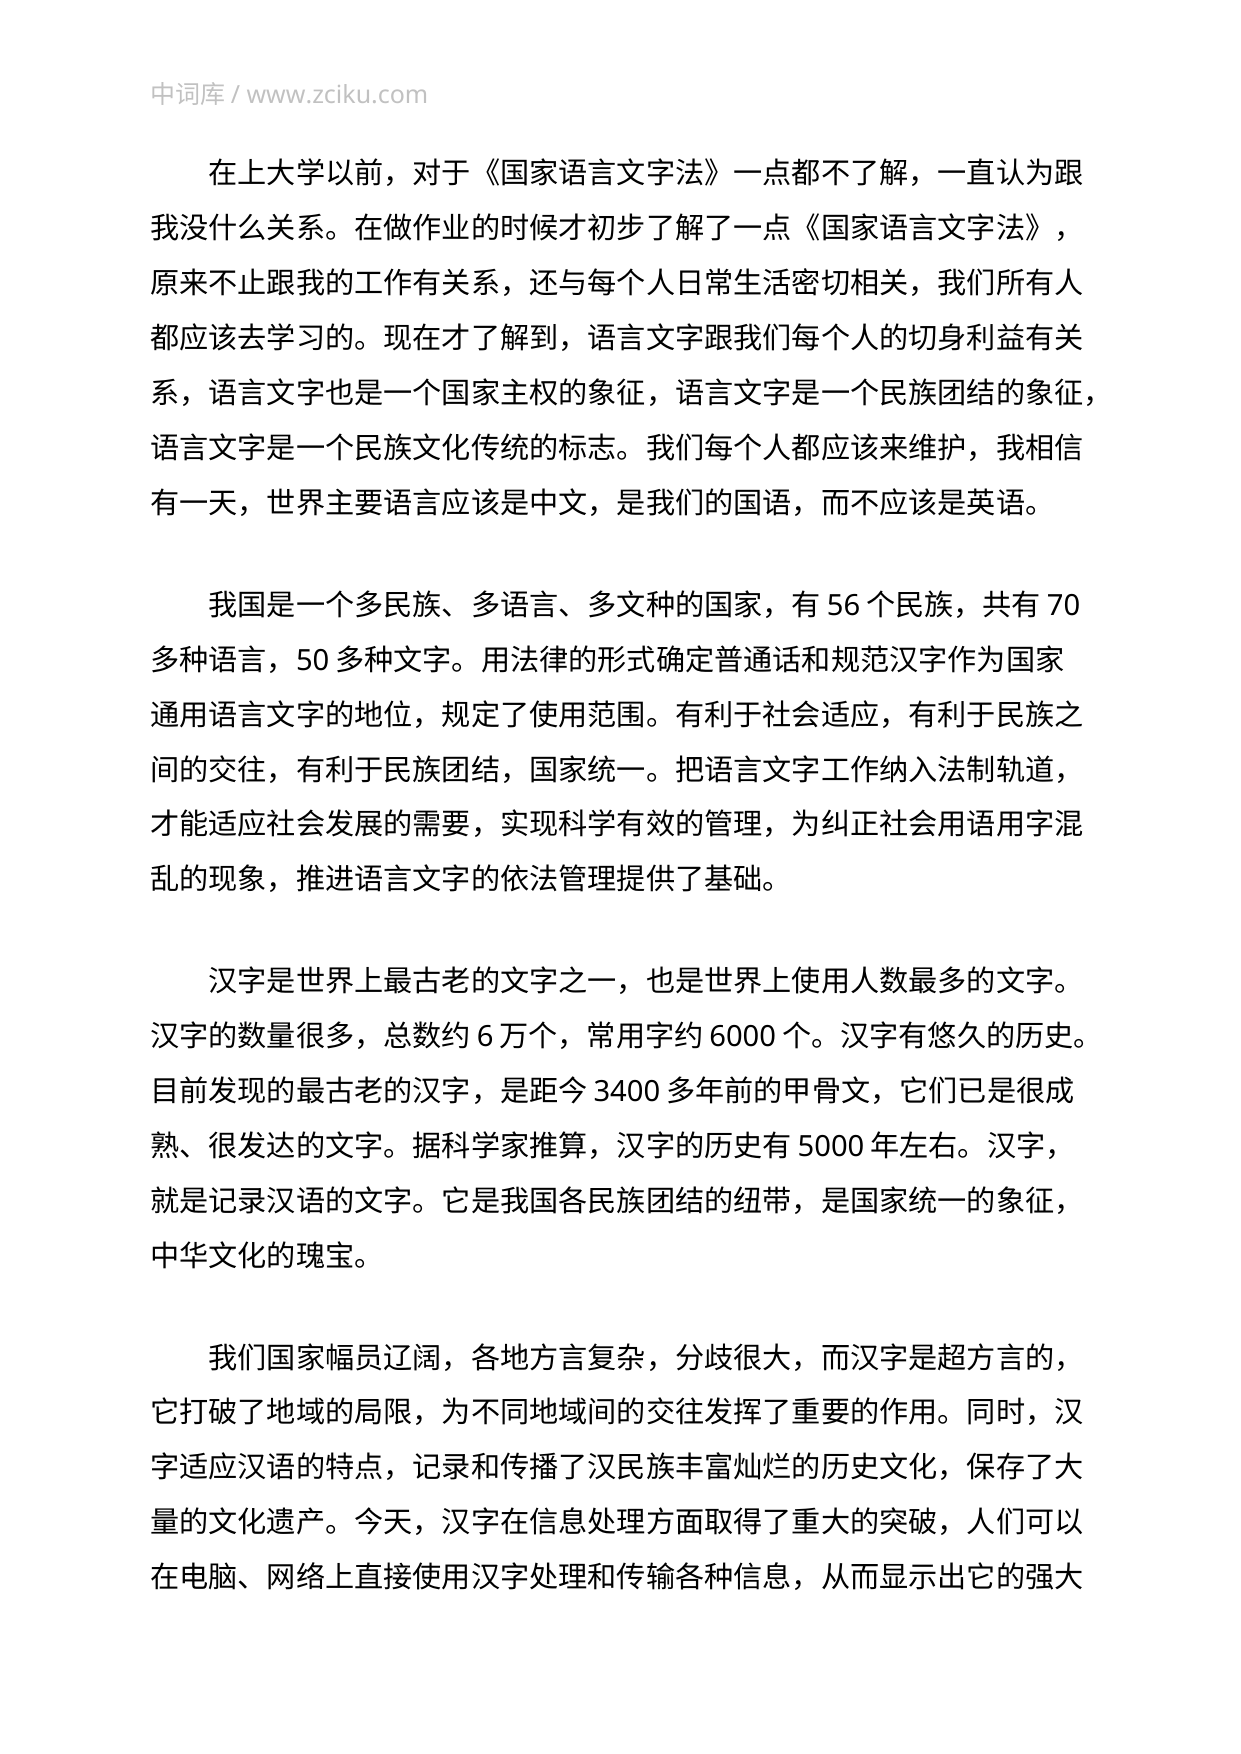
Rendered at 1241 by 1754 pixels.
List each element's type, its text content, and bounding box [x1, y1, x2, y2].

text 我国是一个多民族、多语言、多文种的国家，有56个民族，共有70多种语言，50多种文字。用法律的形式确定普通话和规范汉字作为国家通用语言文字的地位，规定了使用范围。有利于社会适应，有利于民族之间的交往，有利于民族团结，国家统一。把语言文字工作纳入法制轨道，才能适应社会发展的需要，实现科学有效的管理，为纠正社会用语用字混乱的现象，推进语言文字的依法管理提供了基础。 [150, 581, 1090, 898]
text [150, 1334, 1090, 1596]
text 在上大学以前，对于《国家语言文字法》一点都不了解，一直认为跟我没什么关系。在做作业的时候才初步了解了一点《国家语言文字法》，原来不止跟我的工作有关系，还与每个人日常生活密切相关，我们所有人都应该去学习的。现在才了解到，语言文字跟我们每个人的切身利益有关系，语言文字也是一个国家主权的象征，语言文字是一个民族团结的象征，语言文字是一个民族文化传统的标志。我们每个人都应该来维护，我相信有一天，世界主要语言应该是中文，是我们的国语，而不应该是英语。 [150, 150, 1090, 522]
text 汉字是世界上最古老的文字之一，也是世界上使用人数最多的文字。汉字的数量很多，总数约6万个，常用字约6000个。汉字有悠久的历史。目前发现的最古老的汉字，是距今3400多年前的甲骨文，它们已是很成熟、很发达的文字。据科学家推算，汉字的历史有5000年左右。汉字，就是记录汉语的文字。它是我国各民族团结的纽带，是国家统一的象征，中华文化的瑰宝。 [150, 958, 1090, 1275]
